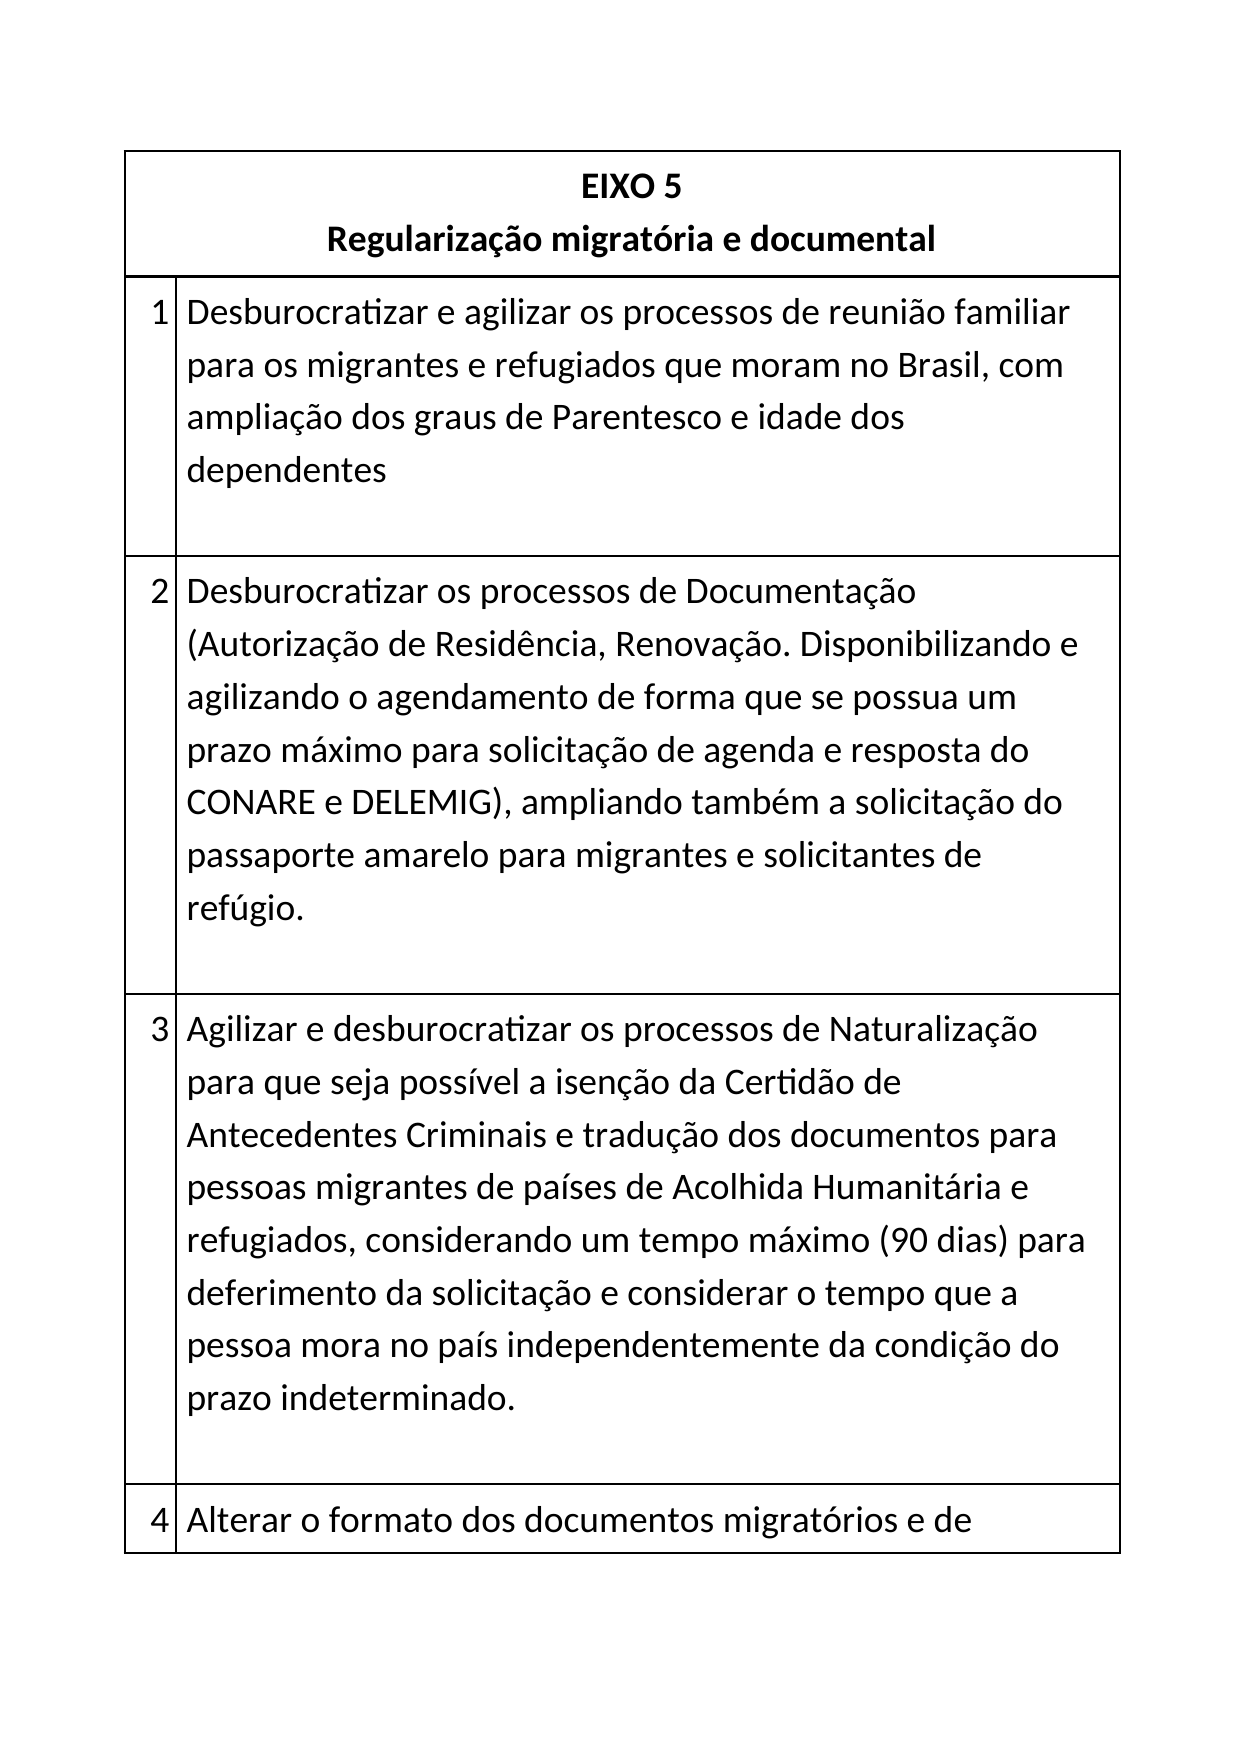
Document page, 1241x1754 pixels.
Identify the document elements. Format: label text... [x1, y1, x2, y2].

table_cell Agilizar e desburocratizar os processos de Naturalização para que seja possível a isenção da Certidão de Antecedentes Criminais e tradução dos documentos para pessoas migrantes de países de Acolhida Humanitária e refugiados, considerando um tempo máximo (90 dias) para deferimento da solicitação e considerar o tempo que a pessoa mora no país independentemente da condição do prazo indeterminado. [177, 995, 1119, 1483]
table_cell 3 [126, 995, 175, 1483]
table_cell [177, 1485, 1119, 1552]
table_cell Desburocratizar e agilizar os processos de reunião familiar para os migrantes e refugiados que moram no Brasil, com ampliação dos graus de Parentesco e idade dos dependentes [177, 278, 1119, 555]
table_cell 2 [126, 557, 175, 993]
table_cell 4 [126, 1485, 175, 1552]
table_cell 1 [126, 278, 175, 555]
table_cell Desburocratizar os processos de Documentação (Autorização de Residência, Renovação. Disponibilizando e agilizando o agendamento de forma que se possua um prazo máximo para solicitação de agenda e resposta do CONARE e DELEMIG), ampliando também a solicitação do passaporte amarelo para migrantes e solicitantes de refúgio. [177, 557, 1119, 993]
table_header EIXO 5 Regularização migratória e documental [126, 152, 1119, 275]
